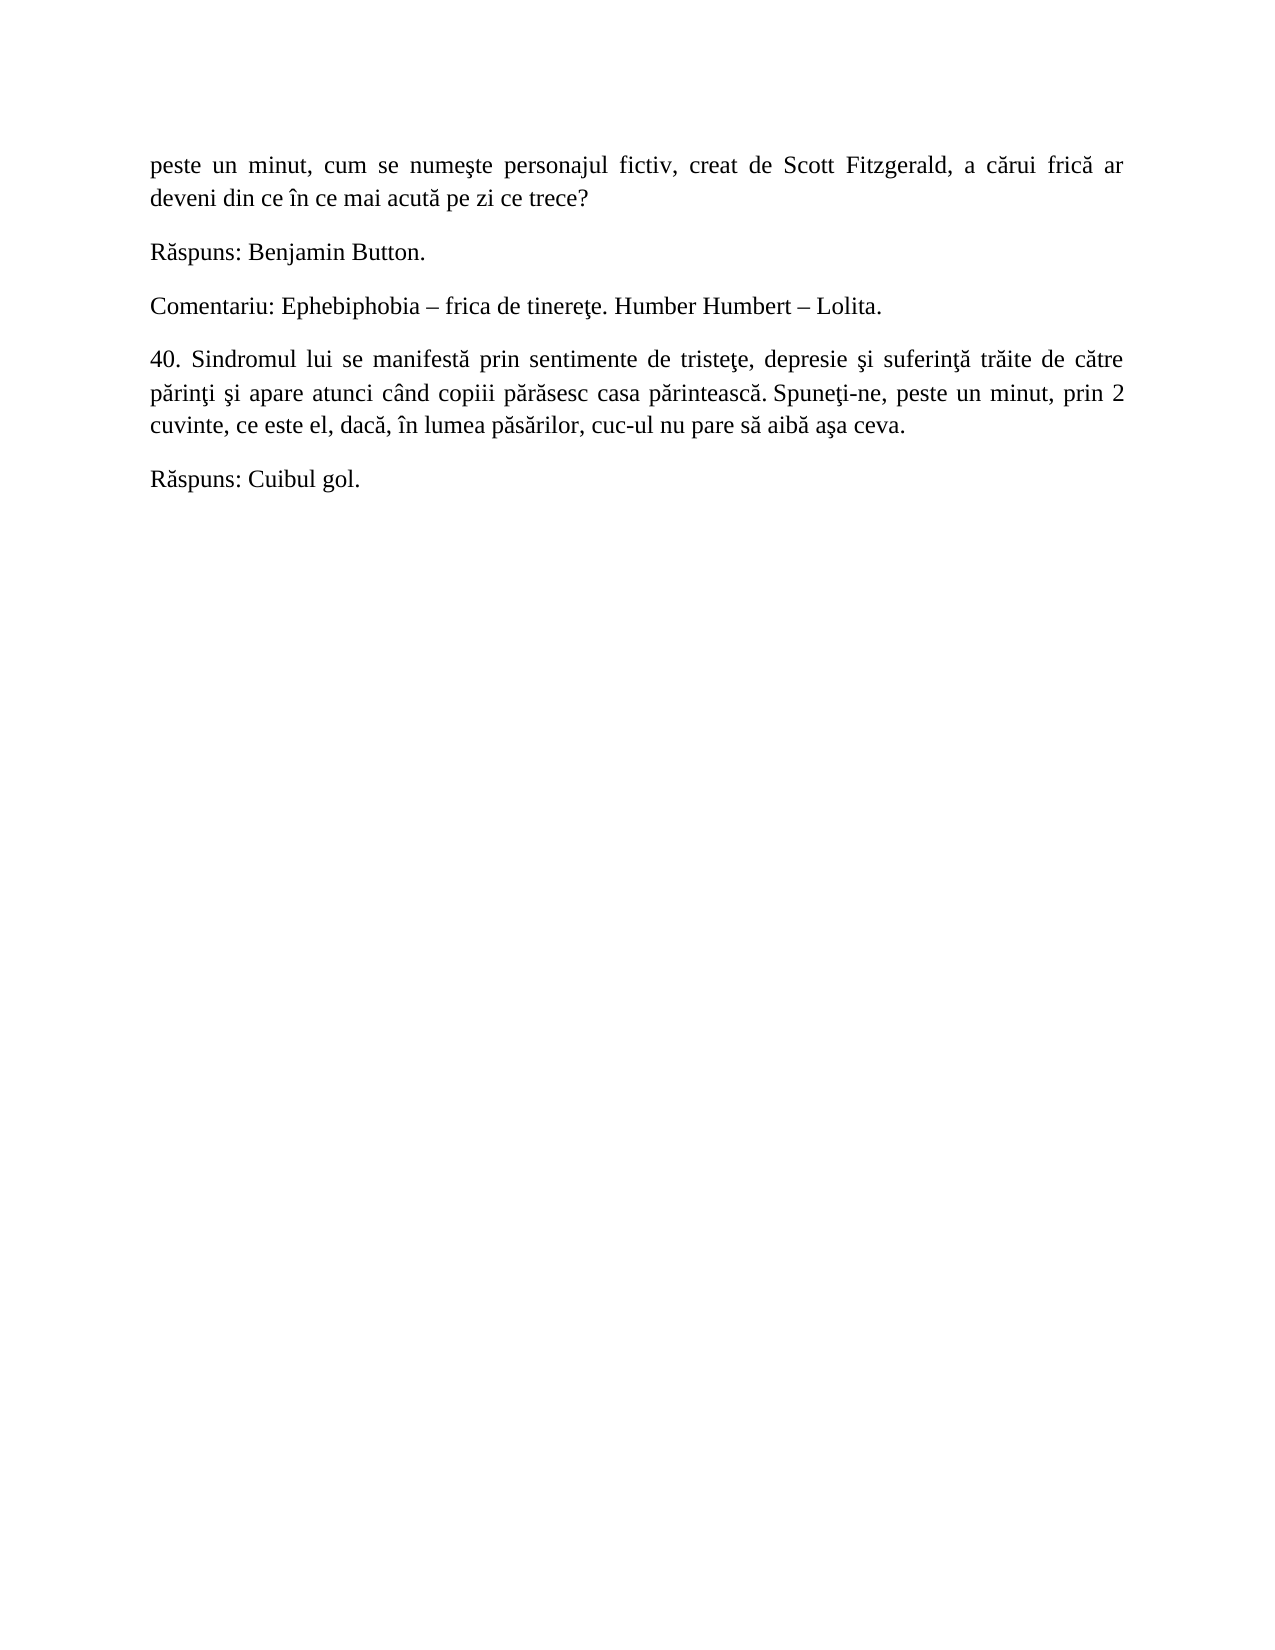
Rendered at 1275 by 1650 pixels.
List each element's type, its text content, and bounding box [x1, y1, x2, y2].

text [150, 150, 1125, 212]
text Comentariu: Ephebiphobia – frica de tinereţe. Humber Humbert – Lolita. [150, 291, 1125, 319]
text Răspuns: Cuibul gol. [150, 464, 1125, 493]
text Răspuns: Benjamin Button. [150, 237, 1125, 266]
text 40. Sindromul lui se manifestă prin sentimente de tristeţe, depresie şi suferinţă trăite de către părinţi şi apare atunci când copiii părăsesc casa părintească. Spuneţi-ne, peste un minut, prin 2 cuvinte, ce este el, dacă, în lumea păsărilor, cuc-ul nu pare să aibă aşa ceva. [150, 344, 1125, 439]
